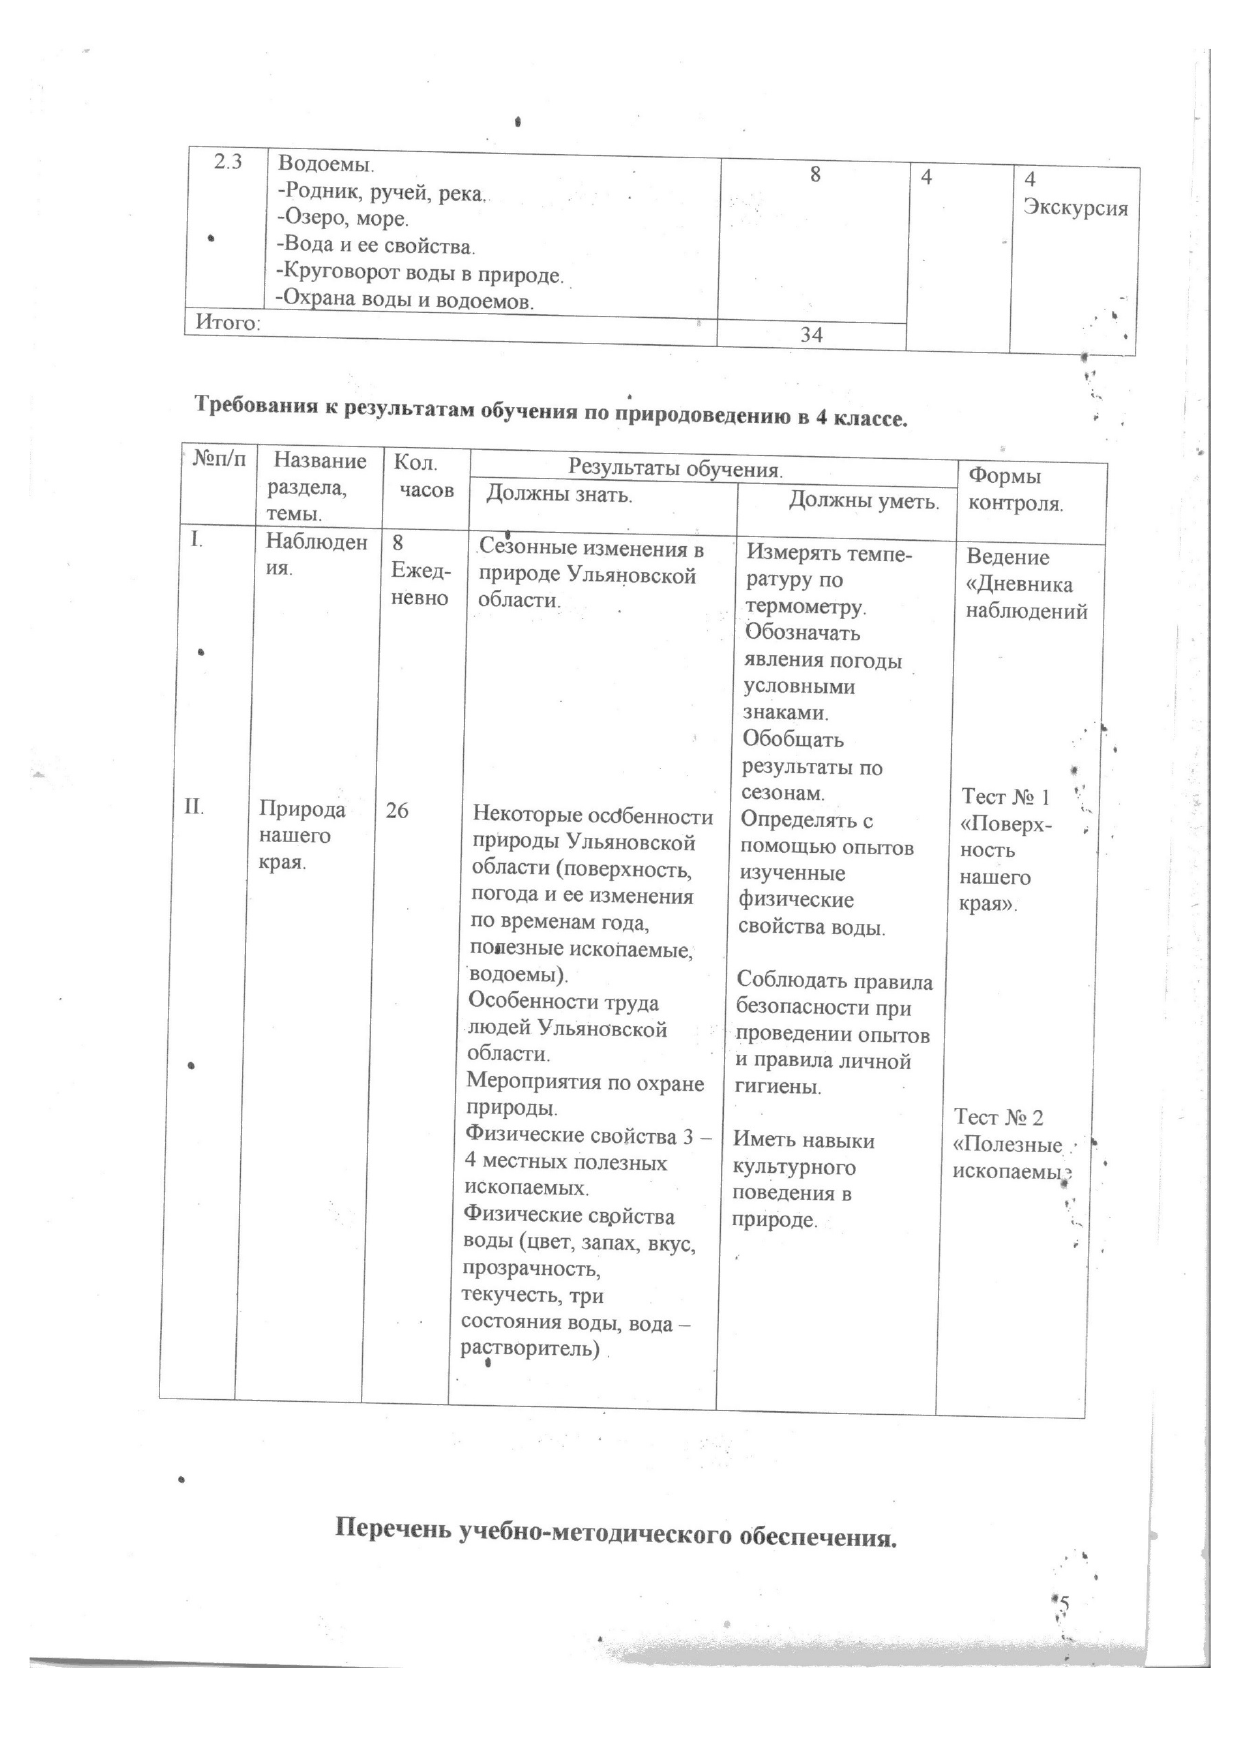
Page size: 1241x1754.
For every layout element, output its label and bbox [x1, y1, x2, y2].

picture [29, 29, 1211, 1668]
